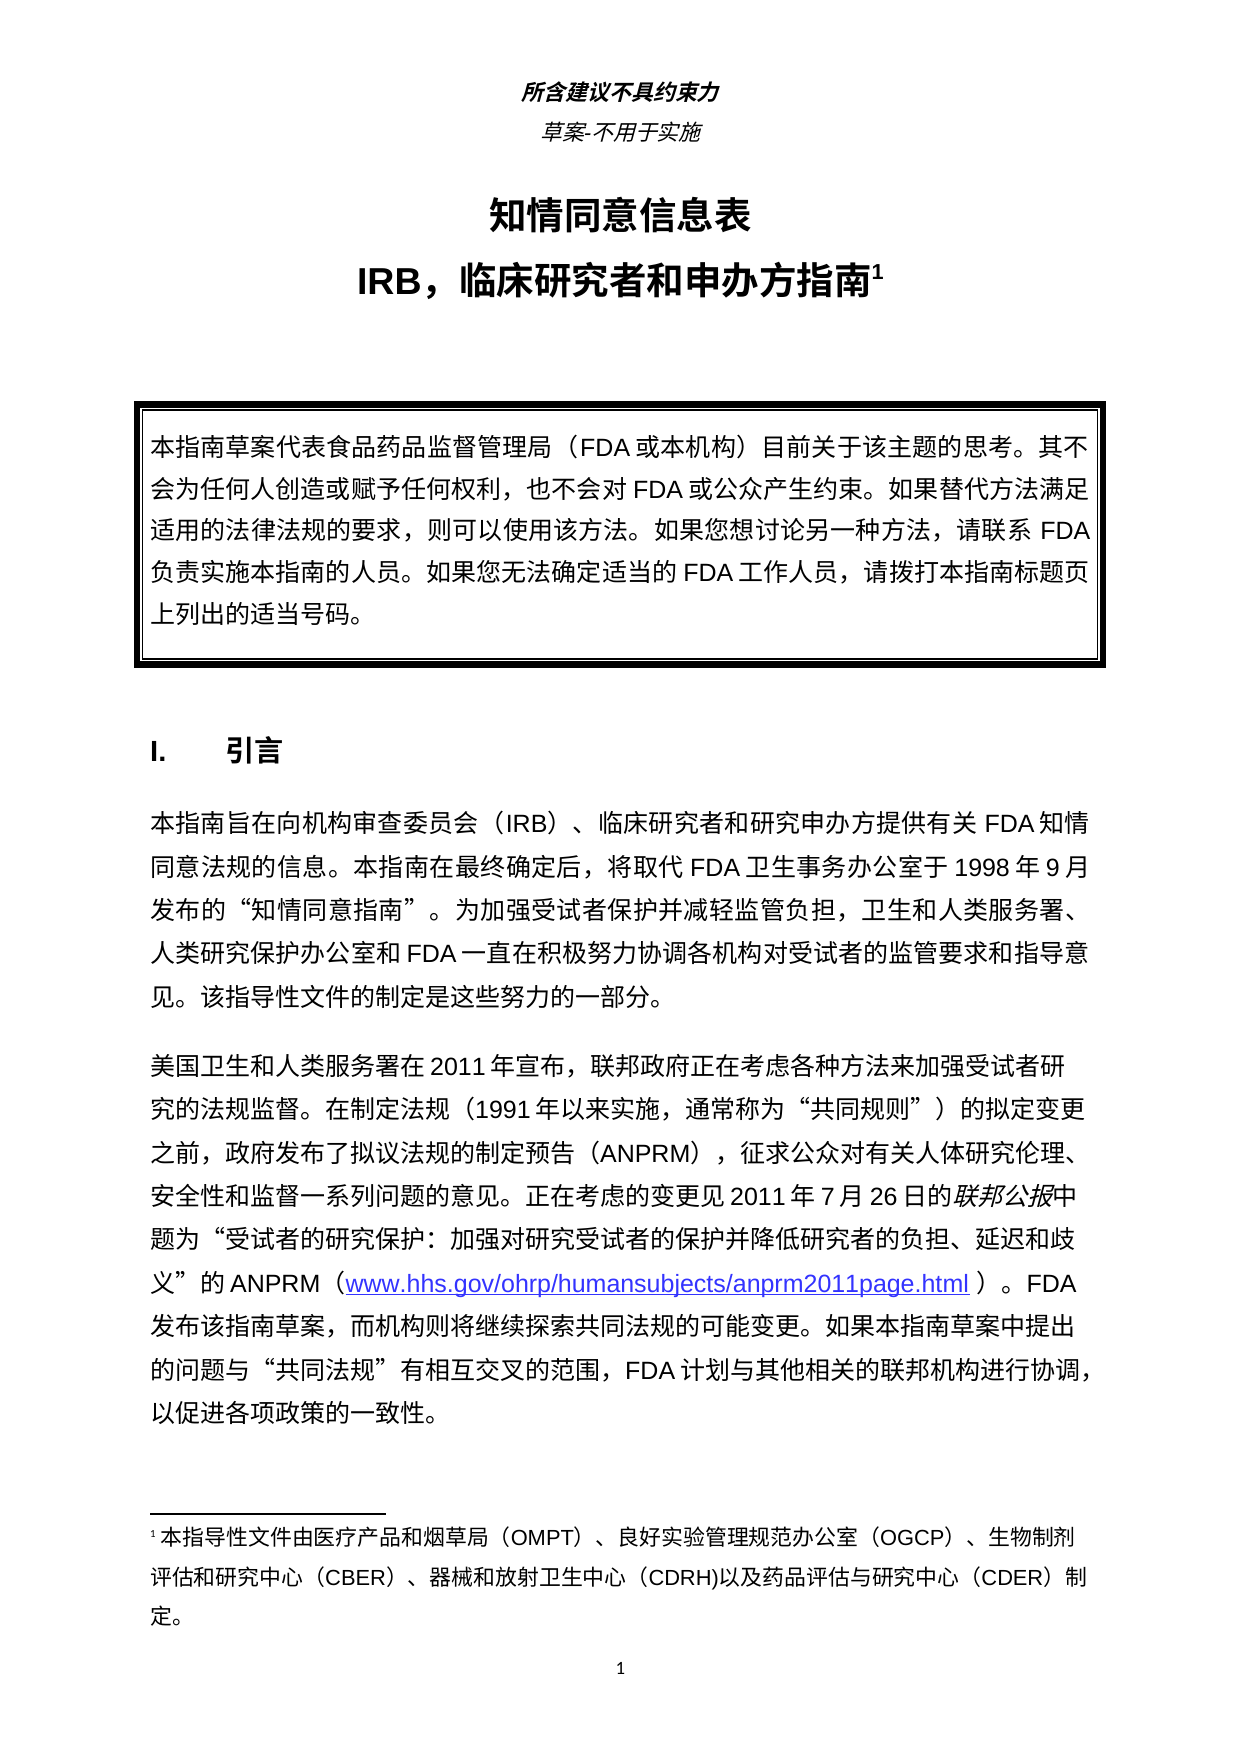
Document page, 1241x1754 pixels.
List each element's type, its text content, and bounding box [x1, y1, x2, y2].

text 本指南旨在向机构审查委员会（IRB）、临床研究者和研究申办方提供有关FDA知情同意法规的信息。本指南在最终确定后，将取代FDA卫生事务办公室于1998年9月发布的“知情同意指南”。为加强受试者保护并减轻监管负担，卫生和人类服务署、人类研究保护办公室和FDA一直在积极努力协调各机构对受试者的监管要求和指导意见。该指导性文件的制定是这些努力的一部分。 [150, 803, 1090, 1013]
text IRB，临床研究者和申办方指南 [150, 251, 1090, 305]
text 知情同意信息表 [150, 186, 1090, 240]
text 美国卫生和人类服务署在2011年宣布，联邦政府正在考虑各种方法来加强受试者研究的法规监督。在制定法规（1991年以来实施，通常称为“共同规则”）的拟定变更之前，政府发布了拟议法规的制定预告（ANPRM），征求公众对有关人体研究伦理、安全性和监督一系列问题的意见。正在考虑的变更见2011年7月26日的联邦公报中题为“受试者的研究保护：加强对研究受试者的保护并降低研究者的负担、延迟和歧义”的ANPRM（www.hhs.gov/ohrp/humansubjects/anprm2011page.html ）。FDA发布该指南草案，而机构则将继续探索共同法规的可能变更。如果本指南草案中提出的问题与“共同法规”有相互交叉的范围，FDA计划与其他相关的联邦机构进行协调，以促进各项政策的一致性。 [150, 1046, 1090, 1430]
list 引言 [150, 727, 1090, 770]
table_header 本指南草案代表食品药品监督管理局（FDA或本机构）目前关于该主题的思考。其不会为任何人创造或赋予任何权利，也不会对FDA或公众产生约束。如果替代方法满足适用的法律法规的要求，则可以使用该方法。如果您想讨论另一种方法，请联系FDA负责实施本指南的人员。如果您无法确定适当的FDA工作人员，请拨打本指南标题页上列出的适当号码。 [143, 411, 1097, 658]
